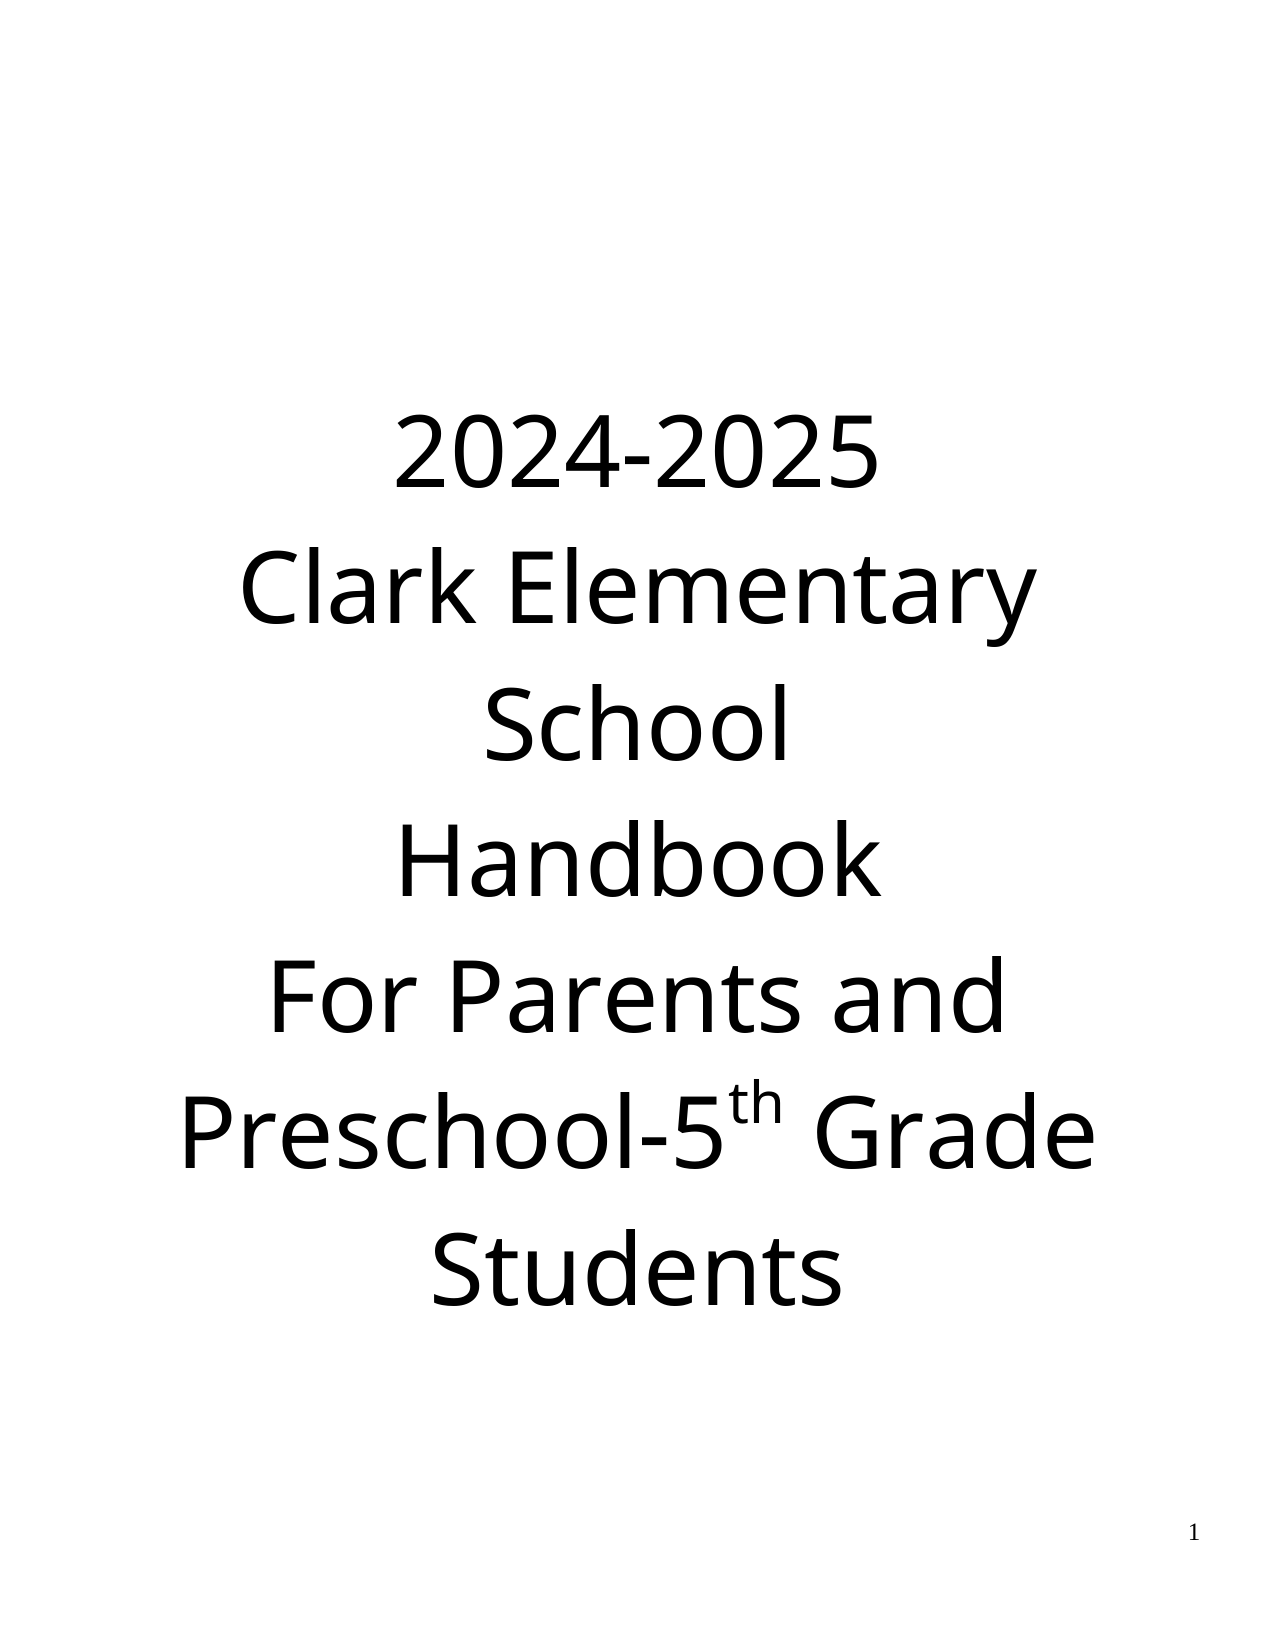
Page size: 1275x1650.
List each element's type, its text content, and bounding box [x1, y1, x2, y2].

text For Parents and Preschool-5th Grade Students [75, 926, 1200, 1334]
text 2024-2025 [75, 381, 1200, 517]
text Handbook [75, 789, 1200, 926]
text Clark Elementary School [75, 517, 1200, 789]
